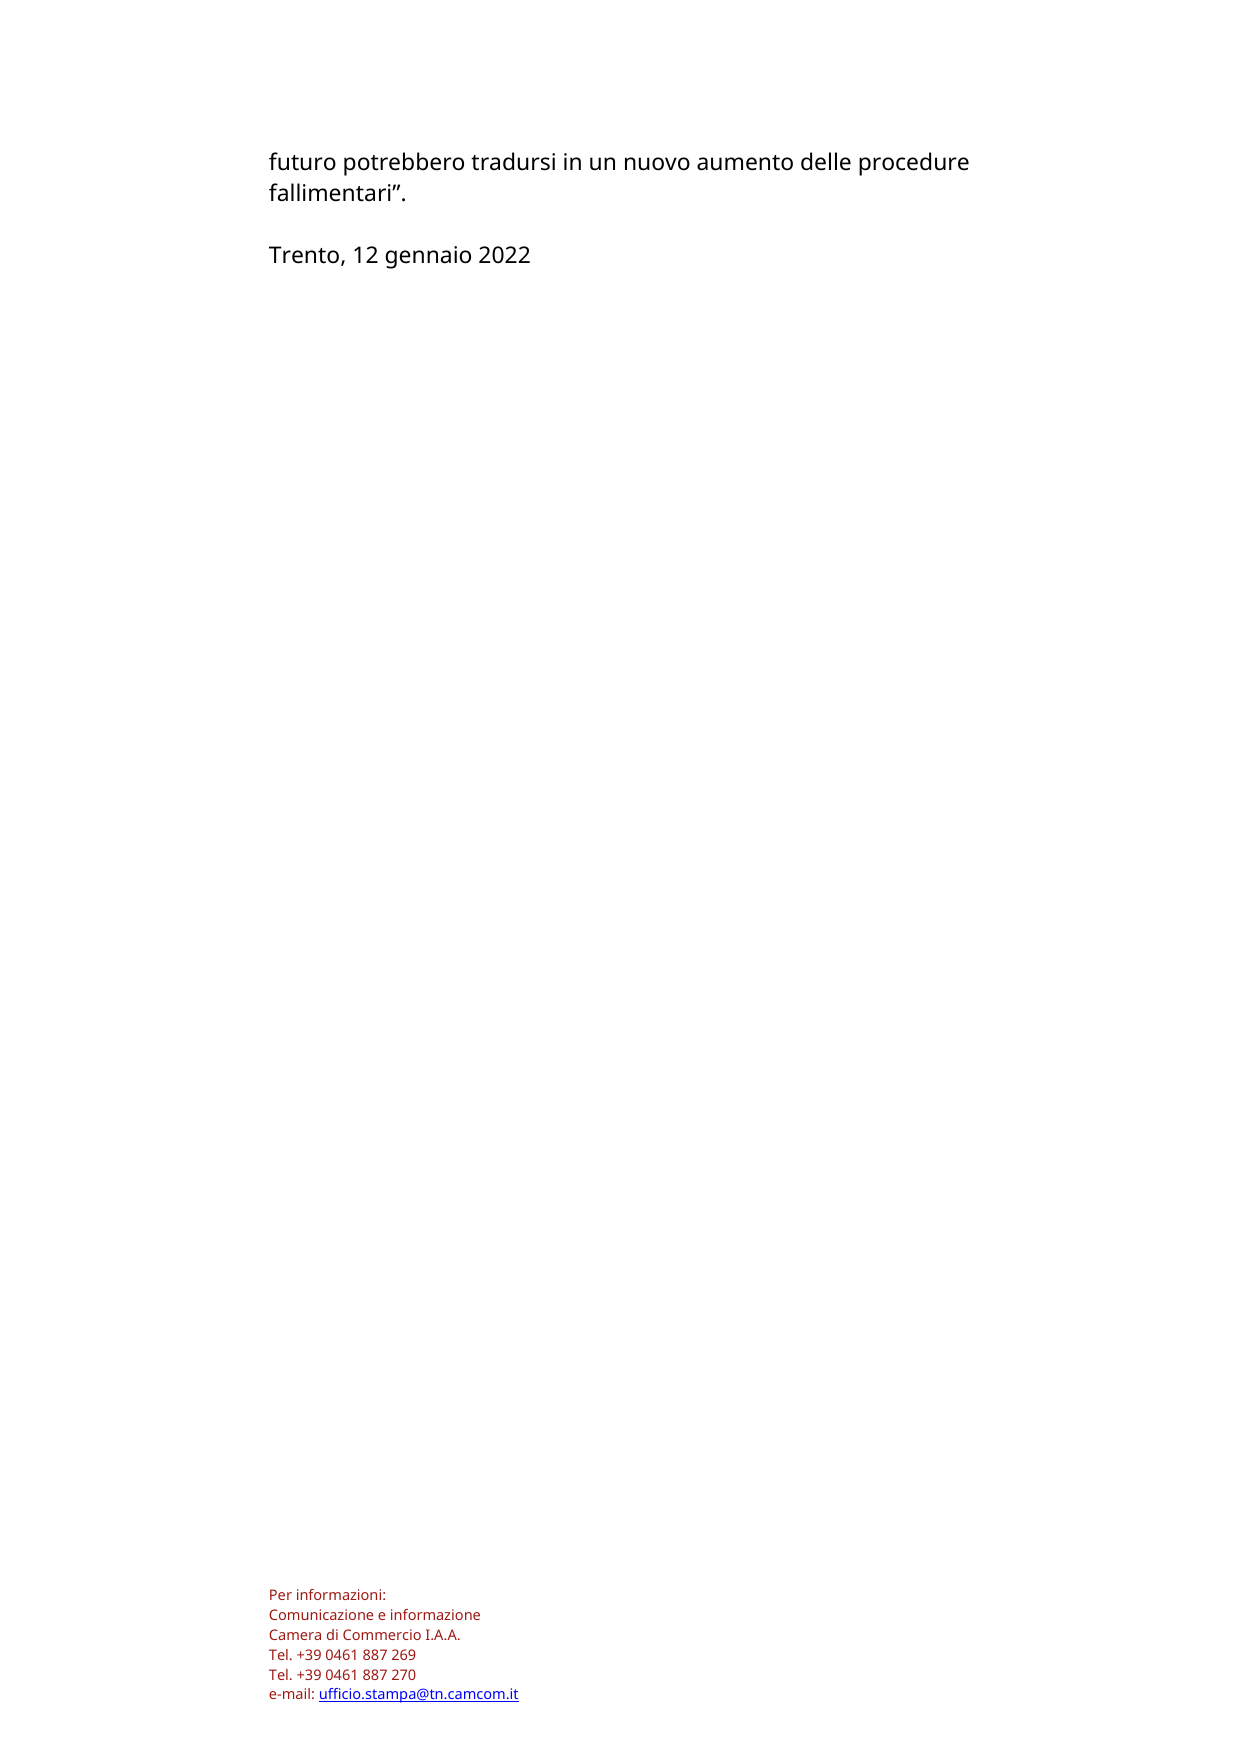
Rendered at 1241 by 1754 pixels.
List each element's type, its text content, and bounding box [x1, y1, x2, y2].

text Trento, 12 gennaio 2022 [269, 239, 1104, 271]
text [269, 146, 1104, 208]
